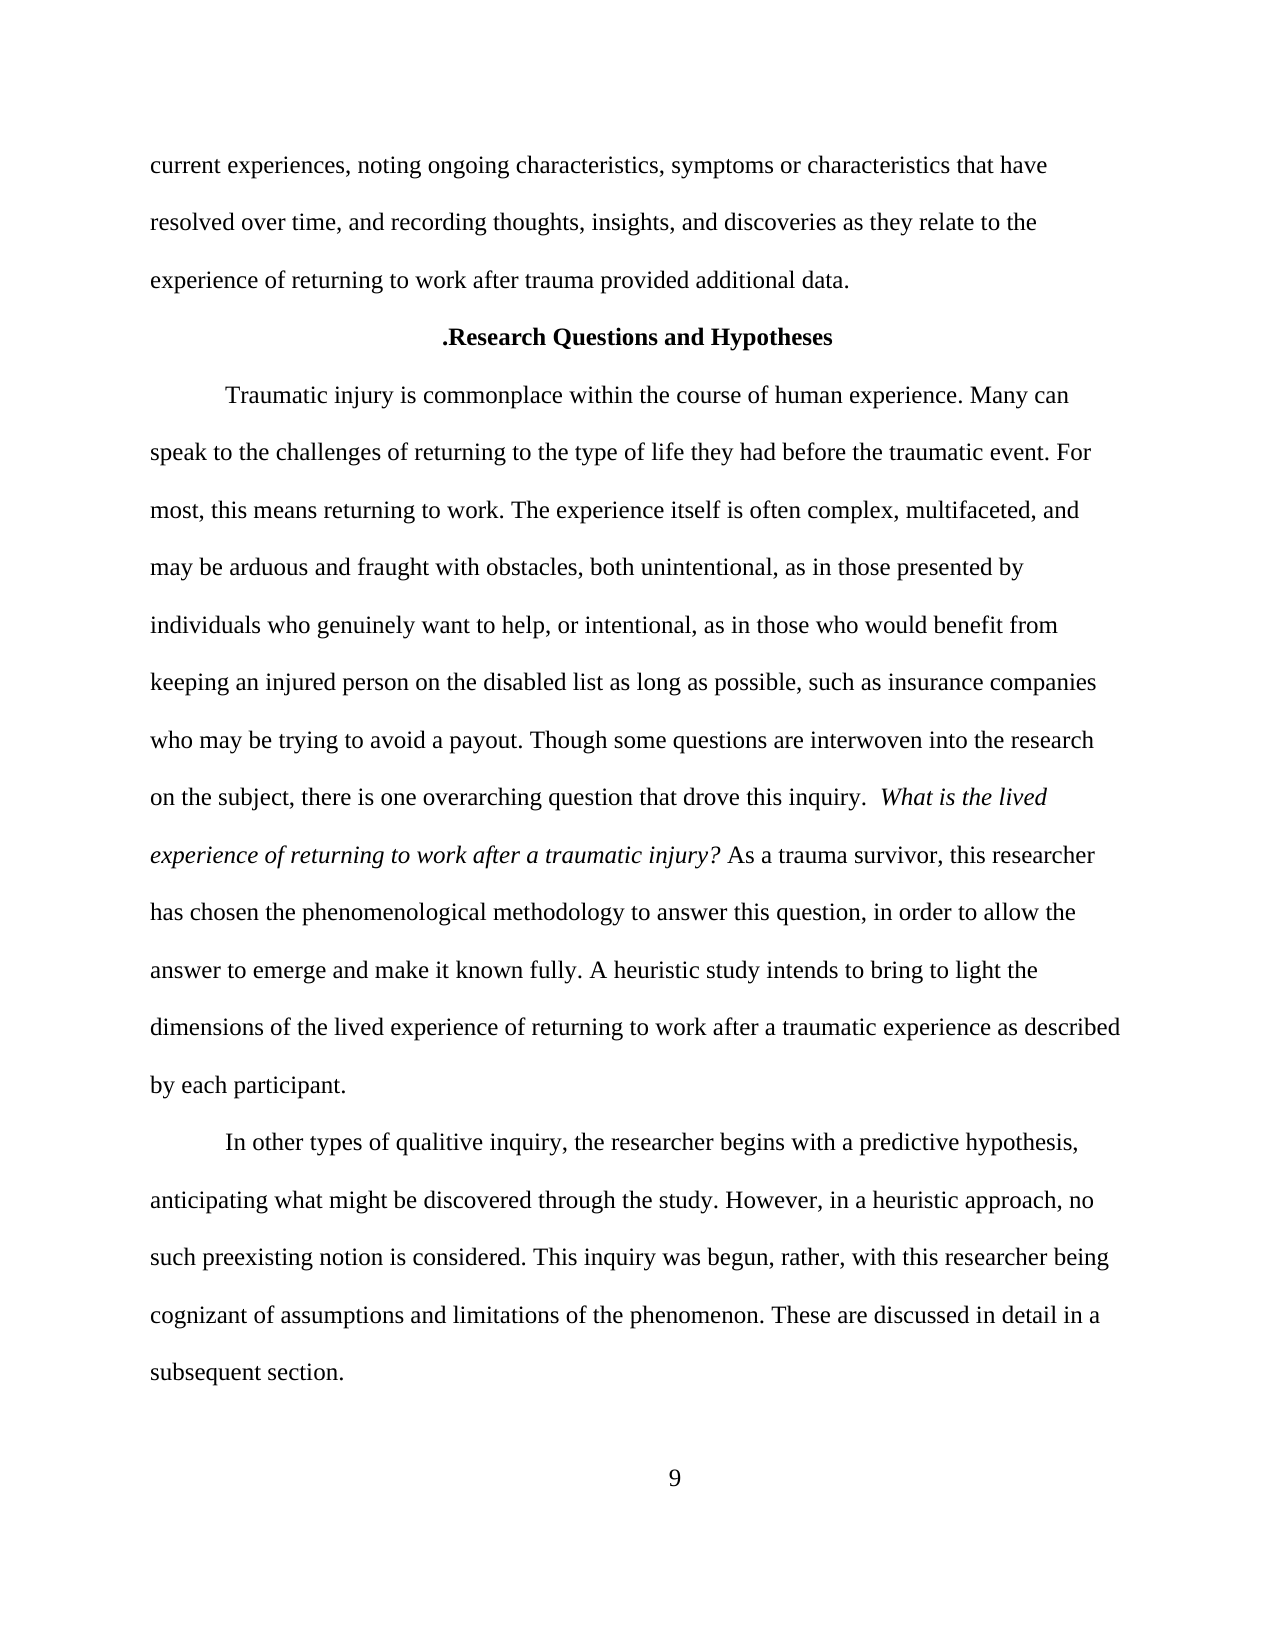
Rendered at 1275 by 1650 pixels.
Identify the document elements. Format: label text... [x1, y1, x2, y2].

text Traumatic injury is commonplace within the course of human experience. Many can speak to the challenges of returning to the type of life they had before the traumatic event. For most, this means returning to work. The experience itself is often complex, multifaceted, and may be arduous and fraught with obstacles, both unintentional, as in those presented by individuals who genuinely want to help, or intentional, as in those who would benefit from keeping an injured person on the disabled list as long as possible, such as insurance companies who may be trying to avoid a payout. Though some questions are interwoven into the research on the subject, there is one overarching question that drove this inquiry. What is the lived experience of returning to work after a traumatic injury? As a trauma survivor, this researcher has chosen the phenomenological methodology to answer this question, in order to allow the answer to emerge and make it known fully. A heuristic study intends to bring to light the dimensions of the lived experience of returning to work after a traumatic experience as described by each participant. [150, 380, 1125, 1099]
text In other types of qualitive inquiry, the researcher begins with a predictive hypothesis, anticipating what might be discovered through the study. However, in a heuristic approach, no such preexisting notion is considered. This inquiry was begun, rather, with this researcher being cognizant of assumptions and limitations of the phenomenon. These are discussed in detail in a subsequent section. [150, 1127, 1125, 1386]
subtitle .Research Questions and Hypotheses [150, 322, 1125, 351]
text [150, 150, 1125, 294]
